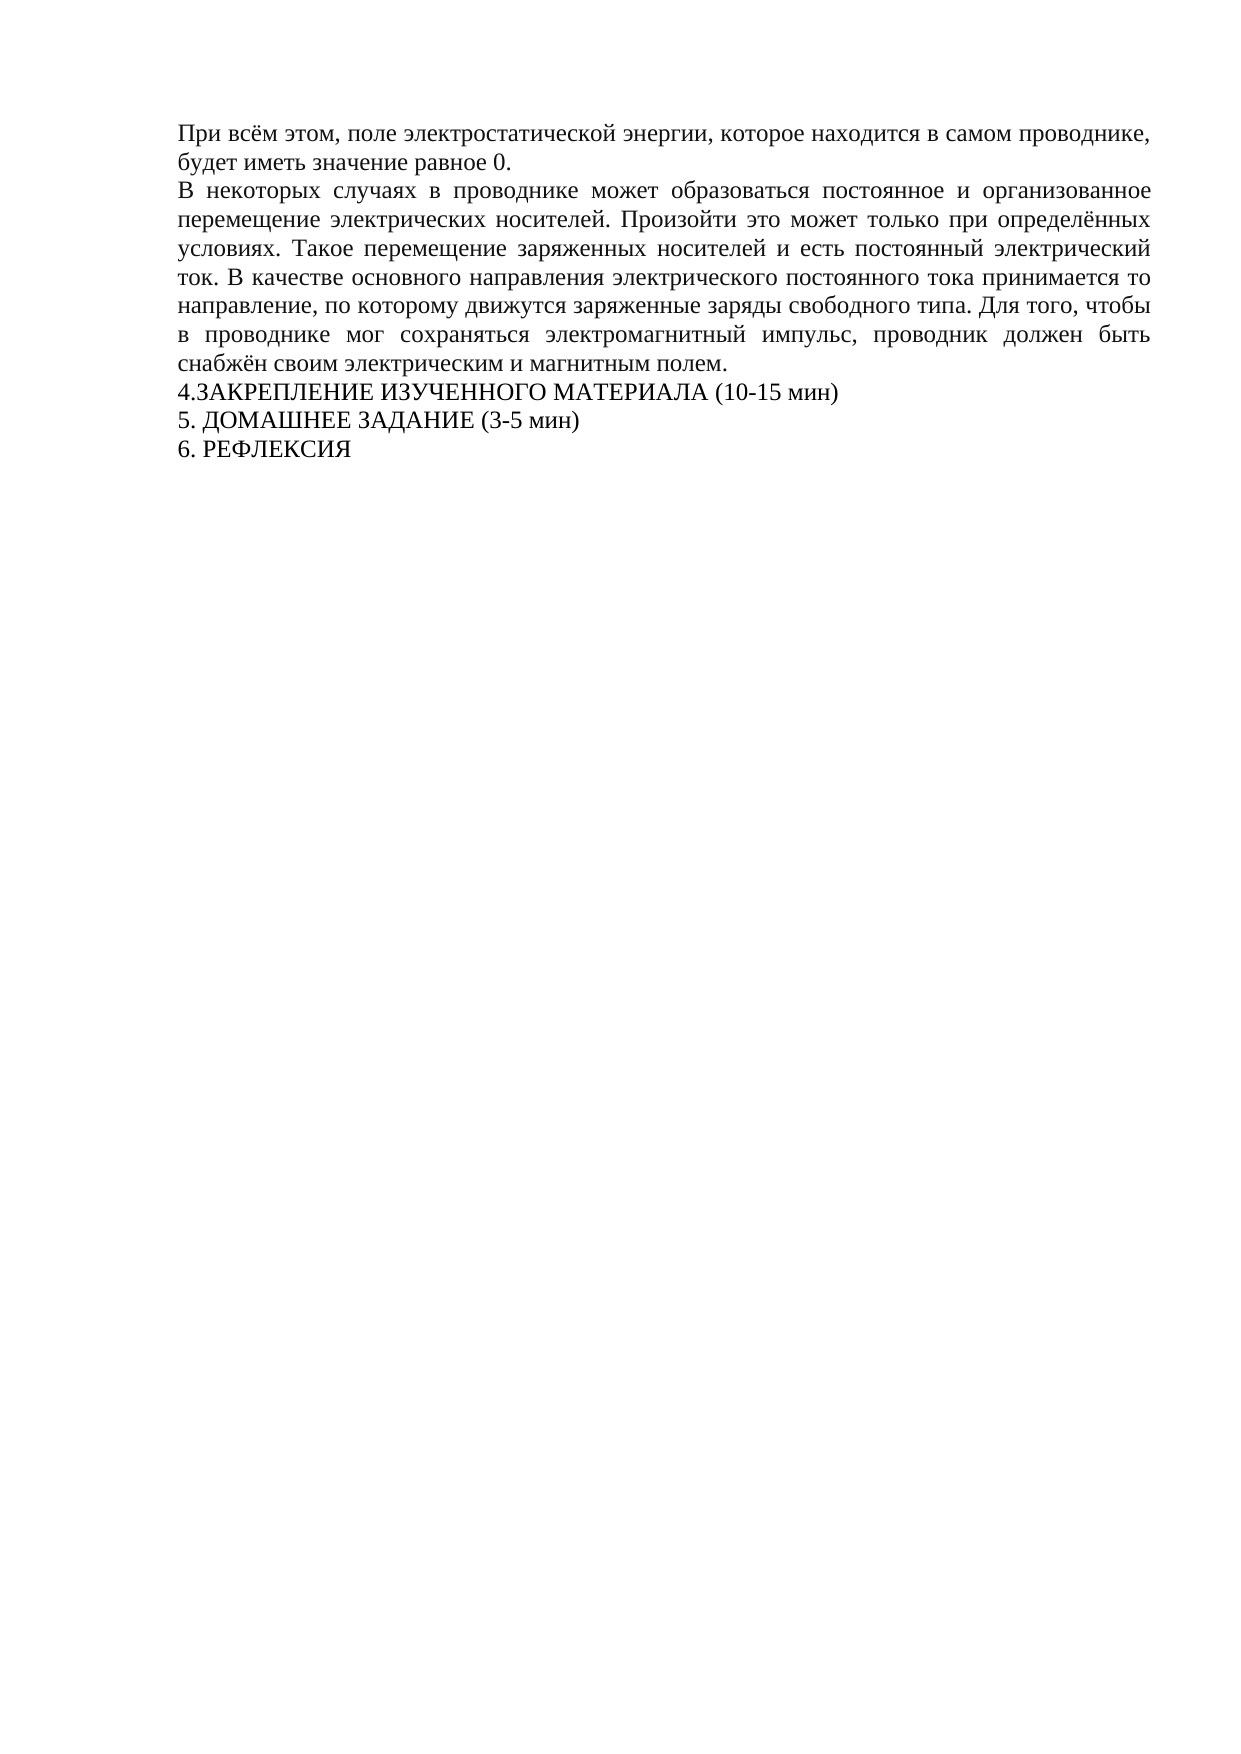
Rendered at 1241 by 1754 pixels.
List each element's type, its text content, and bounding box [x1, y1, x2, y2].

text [177, 118, 1152, 176]
text В некоторых случаях в проводнике может образоваться постоянное и организованное перемещение электрических носителей. Произойти это может только при определённых условиях. Такое перемещение заряженных носителей и есть постоянный электрический ток. В качестве основного направления электрического постоянного тока принимается то направление, по которому движутся заряженные заряды свободного типа. Для того, чтобы в проводнике мог сохраняться электромагнитный импульс, проводник должен быть снабжён своим электрическим и магнитным полем. [177, 176, 1152, 377]
text 6. РЕФЛЕКСИЯ [177, 434, 1152, 463]
text 5. ДОМАШНЕЕ ЗАДАНИЕ (3-5 мин) [177, 406, 1152, 434]
text 4.ЗАКРЕПЛЕНИЕ ИЗУЧЕННОГО МАТЕРИАЛА (10-15 мин) [177, 377, 1152, 406]
